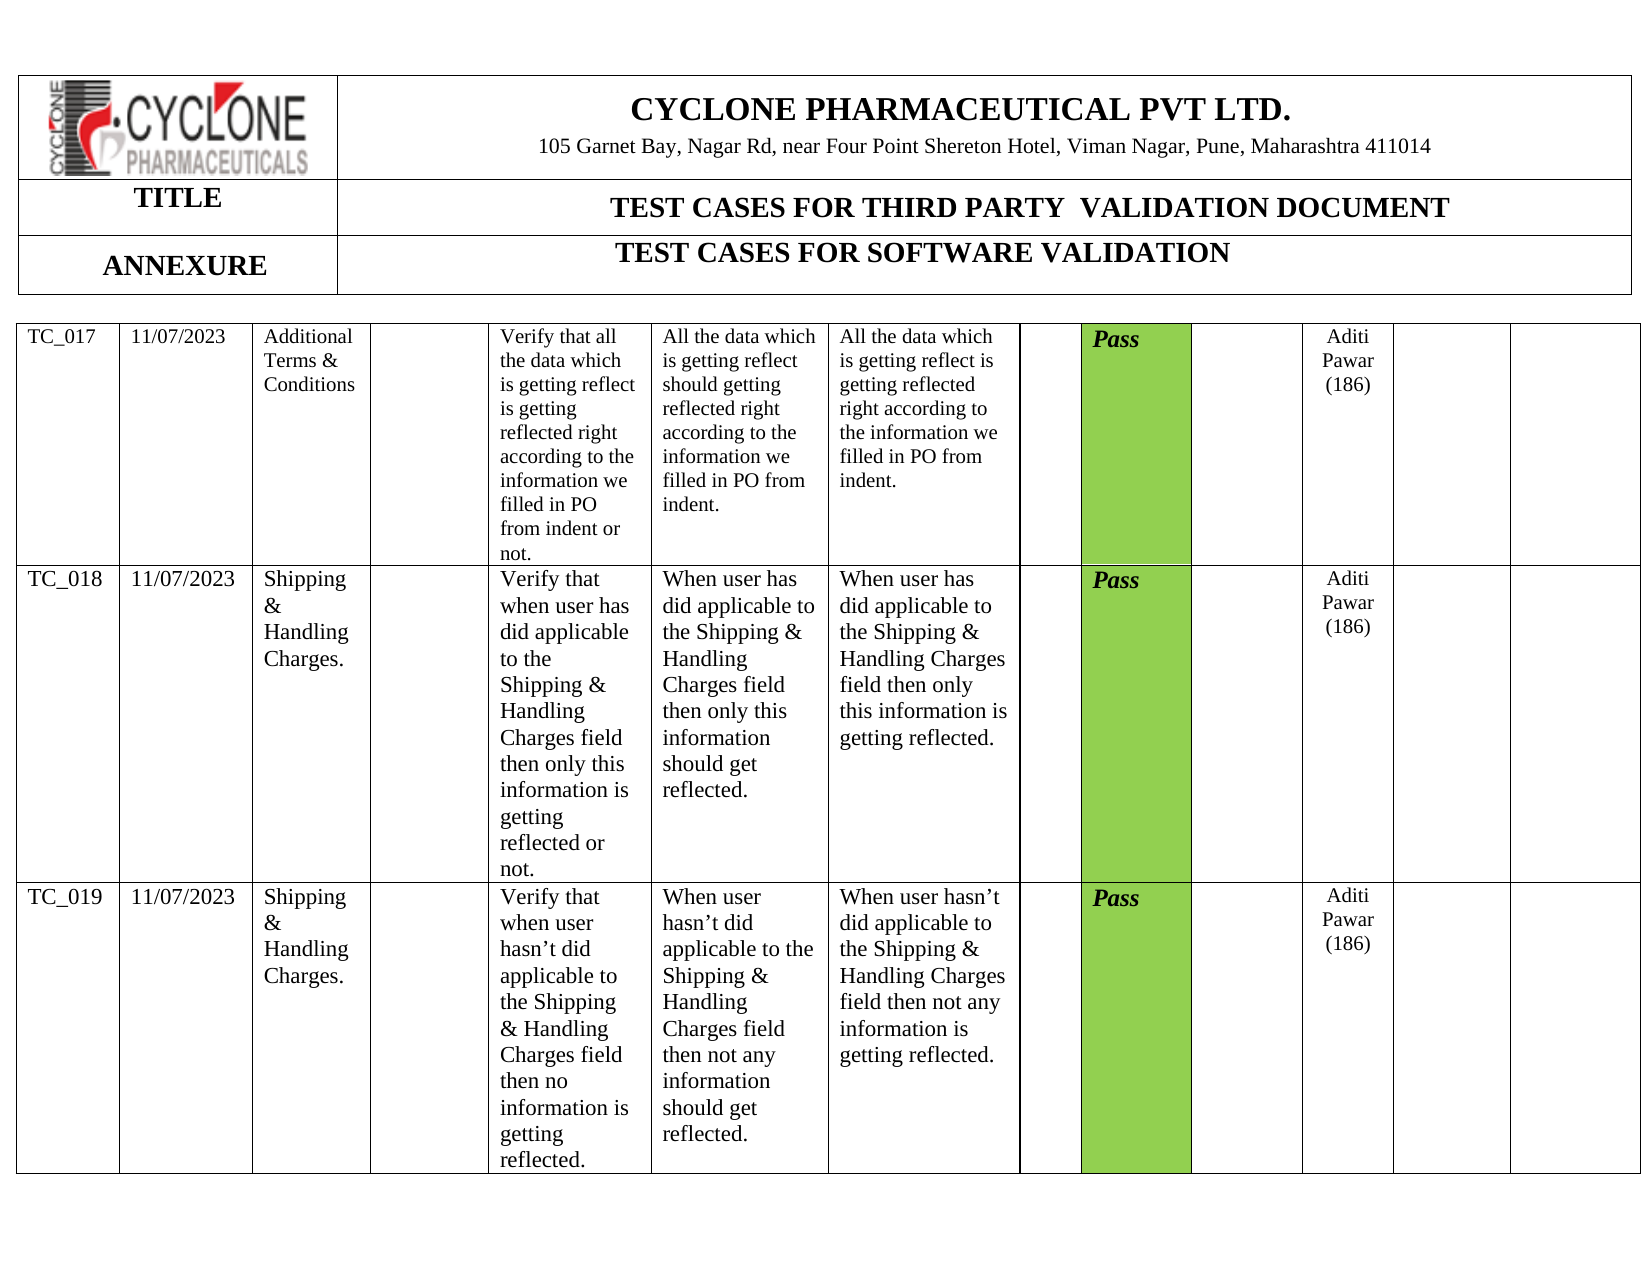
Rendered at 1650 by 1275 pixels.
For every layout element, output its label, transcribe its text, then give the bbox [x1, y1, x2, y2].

table_cell Shipping & Handling Charges. [253, 883, 370, 1173]
table_cell Shipping & Handling Charges. [253, 566, 370, 882]
table_cell 11/07/2023 [120, 566, 252, 882]
table_cell 11/07/2023 [120, 883, 252, 1173]
table_cell When user has did applicable to the Shipping & Handling Charges field then only this information should get reflected. [652, 566, 828, 882]
table_cell Additional Terms & Conditions [253, 324, 370, 564]
table_cell Pass [1082, 566, 1191, 882]
table_cell All the data which is getting reflect should getting reflected right according to the information we filled in PO from indent. [652, 324, 828, 564]
table_cell Verify that when user hasn’t did applicable to the Shipping & Handling Charges field then no information is getting reflected. [489, 883, 651, 1173]
table_cell Pass [1082, 324, 1191, 564]
table_cell [1394, 324, 1510, 564]
table_cell [1511, 883, 1640, 1173]
table_cell [371, 566, 488, 882]
table_cell TC_018 [17, 566, 119, 882]
picture [48, 80, 308, 176]
table_cell Aditi Pawar (186) [1303, 566, 1393, 882]
table_cell [1511, 566, 1640, 882]
table_cell 11/07/2023 [120, 324, 252, 564]
table_cell [1192, 566, 1302, 882]
table_cell [1511, 324, 1640, 564]
table_cell Pass [1082, 883, 1191, 1173]
table_cell When user has did applicable to the Shipping & Handling Charges field then only this information is getting reflected. [829, 566, 1019, 882]
table_cell [1021, 324, 1081, 564]
table_cell TC_017 [17, 324, 119, 564]
table_cell [371, 883, 488, 1173]
table_cell Aditi Pawar (186) [1303, 324, 1393, 564]
table_cell Verify that all the data which is getting reflect is getting reflected right according to the information we filled in PO from indent or not. [489, 324, 651, 564]
table_cell [1394, 883, 1510, 1173]
table_cell Verify that when user has did applicable to the Shipping & Handling Charges field then only this information is getting reflected or not. [489, 566, 651, 882]
table_cell TC_019 [17, 883, 119, 1173]
table_cell All the data which is getting reflect is getting reflected right according to the information we filled in PO from indent. [829, 324, 1019, 564]
table_cell When user hasn’t did applicable to the Shipping & Handling Charges field then not any information should get reflected. [652, 883, 828, 1173]
table_cell When user hasn’t did applicable to the Shipping & Handling Charges field then not any information is getting reflected. [829, 883, 1019, 1173]
table_cell [1021, 566, 1081, 882]
table_cell [1192, 324, 1302, 564]
table_cell [1021, 883, 1081, 1173]
table_cell [371, 324, 488, 564]
table_cell Aditi Pawar (186) [1303, 883, 1393, 1173]
table_cell [1192, 883, 1302, 1173]
table_cell [1394, 566, 1510, 882]
